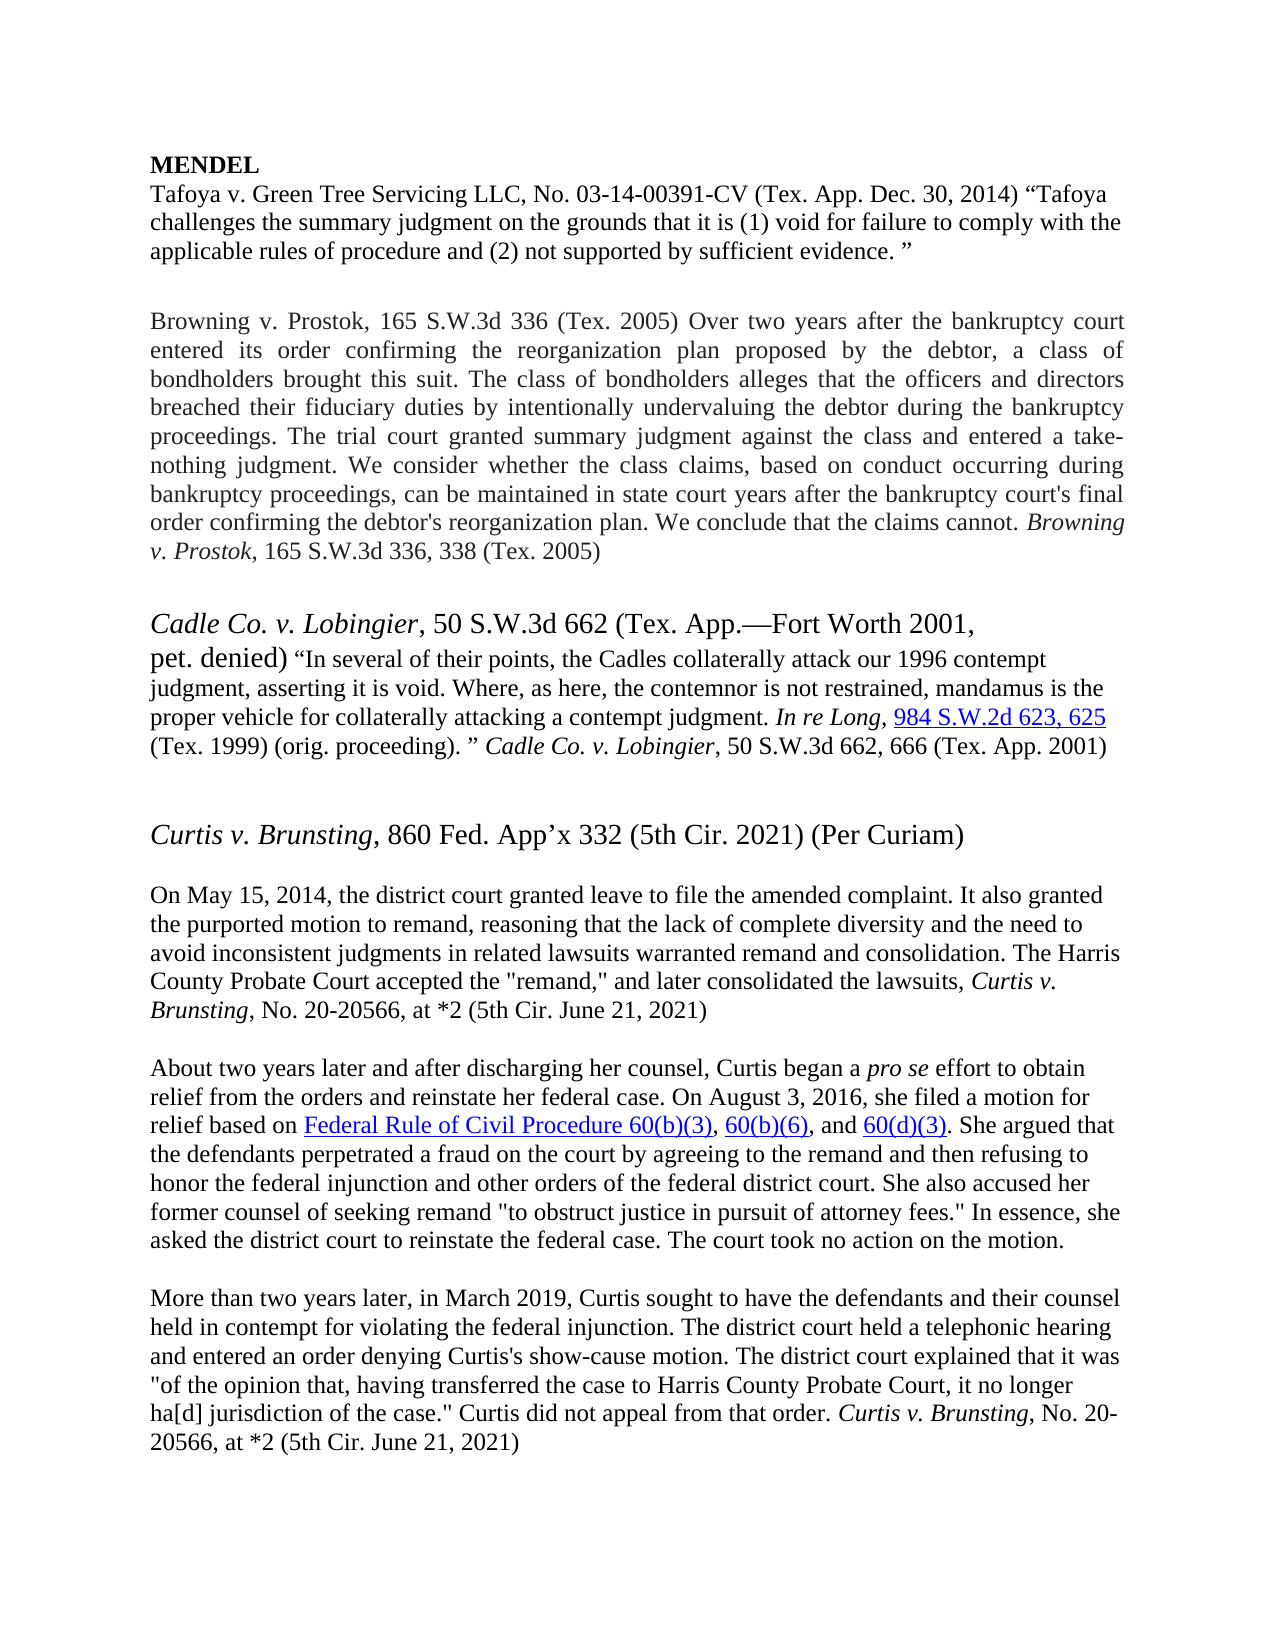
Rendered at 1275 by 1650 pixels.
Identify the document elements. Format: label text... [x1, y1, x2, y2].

text Cadle Co. v. Lobingier, 50 S.W.3d 662 (Tex. App.—Fort Worth 2001, [150, 606, 1125, 640]
text On May 15, 2014, the district court granted leave to file the amended complaint. It also granted the purported motion to remand, reasoning that the lack of complete diversity and the need to avoid inconsistent judgments in related lawsuits warranted remand and consolidation. The Harris County Probate Court accepted the "remand," and later consolidated the lawsuits, Curtis v. Brunsting, No. 20-20566, at *2 (5th Cir. June 21, 2021) [150, 880, 1125, 1024]
text More than two years later, in March 2019, Curtis sought to have the defendants and their counsel held in contempt for violating the federal injunction. The district court held a telephonic hearing and entered an order denying Curtis's show-cause motion. The district court explained that it was "of the opinion that, having transferred the case to Harris County Probate Court, it no longer ha[d] jurisdiction of the case." Curtis did not appeal from that order. Curtis v. Brunsting, No. 20-20566, at *2 (5th Cir. June 21, 2021) [150, 1283, 1125, 1456]
text pet. denied) “In several of their points, the Cadles collaterally attack our 1996 contempt judgment, asserting it is void. Where, as here, the contemnor is not restrained, mandamus is the proper vehicle for collaterally attacking a contempt judgment. In re Long, 984 S.W.2d 623, 625 (Tex. 1999) (orig. proceeding). ” Cadle Co. v. Lobingier, 50 S.W.3d 662, 666 (Tex. App. 2001) [150, 640, 1125, 759]
text Browning v. Prostok, 165 S.W.3d 336 (Tex. 2005) Over two years after the bankruptcy court entered its order confirming the reorganization plan proposed by the debtor, a class of bondholders brought this suit. The class of bondholders alleges that the officers and directors breached their fiduciary duties by intentionally undervaluing the debtor during the bankruptcy proceedings. The trial court granted summary judgment against the class and entered a take-nothing judgment. We consider whether the class claims, based on conduct occurring during bankruptcy proceedings, can be maintained in state court years after the bankruptcy court's final order confirming the debtor's reorganization plan. We conclude that the claims cannot. Browning v. Prostok, 165 S.W.3d 336, 338 (Tex. 2005) [150, 306, 1125, 565]
text Tafoya v. Green Tree Servicing LLC, No. 03-14-00391-CV (Tex. App. Dec. 30, 2014) “Tafoya challenges the summary judgment on the grounds that it is (1) void for failure to comply with the applicable rules of procedure and (2) not supported by sufficient evidence. ” [150, 179, 1125, 265]
text Curtis v. Brunsting, 860 Fed. App’x 332 (5th Cir. 2021) (Per Curiam) [150, 817, 1125, 851]
text About two years later and after discharging her counsel, Curtis began a pro se effort to obtain relief from the orders and reinstate her federal case. On August 3, 2016, she filed a motion for relief based on Federal Rule of Civil Procedure 60(b)(3), 60(b)(6), and 60(d)(3). She argued that the defendants perpetrated a fraud on the court by agreeing to the remand and then refusing to honor the federal injunction and other orders of the federal district court. She also accused her former counsel of seeking remand "to obstruct justice in pursuit of attorney fees." In essence, she asked the district court to reinstate the federal case. The court took no action on the motion. [150, 1053, 1125, 1254]
subtitle MENDEL [150, 150, 1106, 179]
